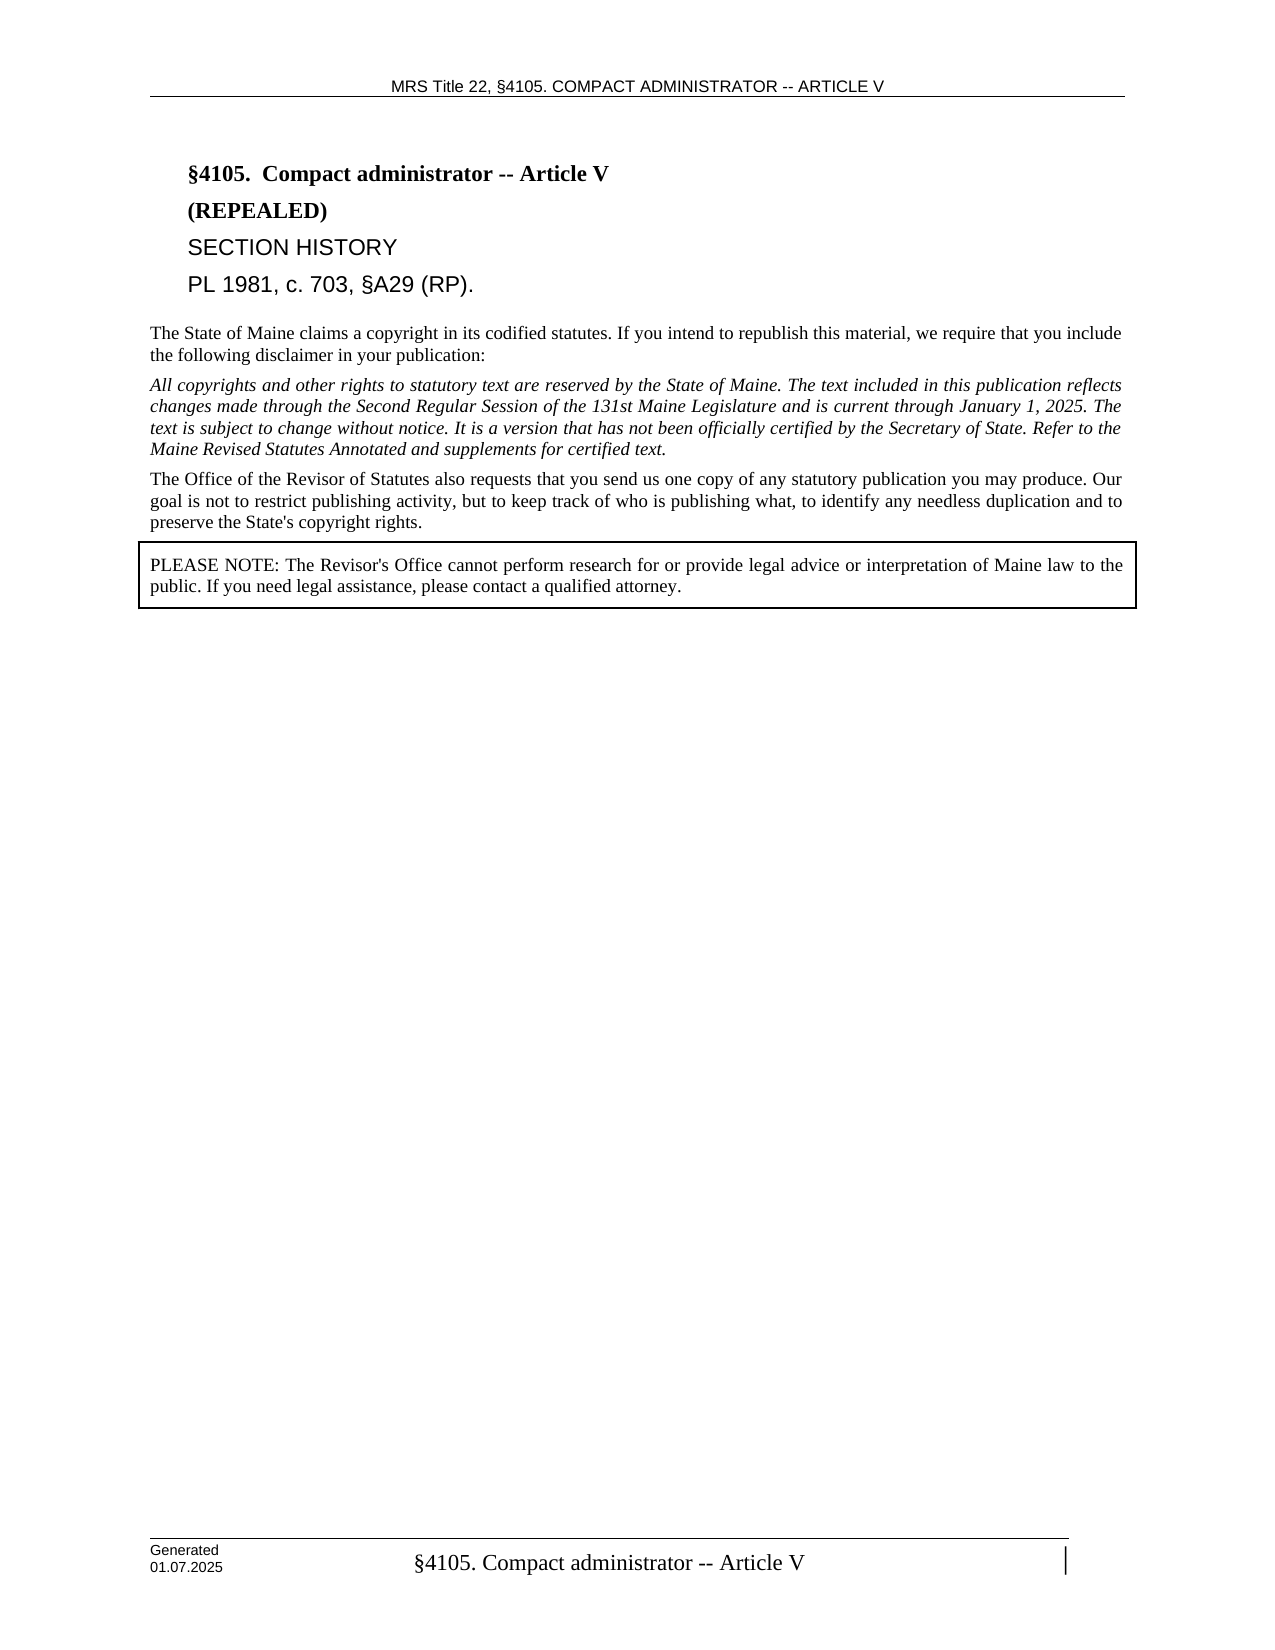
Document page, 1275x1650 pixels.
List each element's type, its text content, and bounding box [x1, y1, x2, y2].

text SECTION HISTORY [187, 234, 1125, 260]
text (REPEALED) [187, 197, 1125, 223]
text The Office of the Revisor of Statutes also requests that you send us one copy of any statutory publication you may produce. Our goal is not to restrict publishing activity, but to keep track of who is publishing what, to identify any needless duplication and to preserve the State's copyright rights. [150, 468, 1125, 533]
text PLEASE NOTE: The Revisor's Office cannot perform research for or provide legal advice or interpretation of Maine law to the public. If you need legal assistance, please contact a qualified attorney. [140, 543, 1135, 607]
text PL 1981, c. 703, §A29 (RP). [187, 271, 1125, 297]
text The State of Maine claims a copyright in its codified statutes. If you intend to republish this material, we require that you include the following disclaimer in your publication: [150, 322, 1125, 365]
text All copyrights and other rights to statutory text are reserved by the State of Maine. The text included in this publication reflects changes made through the Second Regular Session of the 131st Maine Legislature and is current through January 1, 2025 . The text is subject to change without notice. It is a version that has not been officially certified by the Secretary of State. Refer to the Maine Revised Statutes Annotated and supplements for certified text. [150, 373, 1125, 460]
text §4105. Compact administrator -- Article V [187, 160, 1125, 187]
